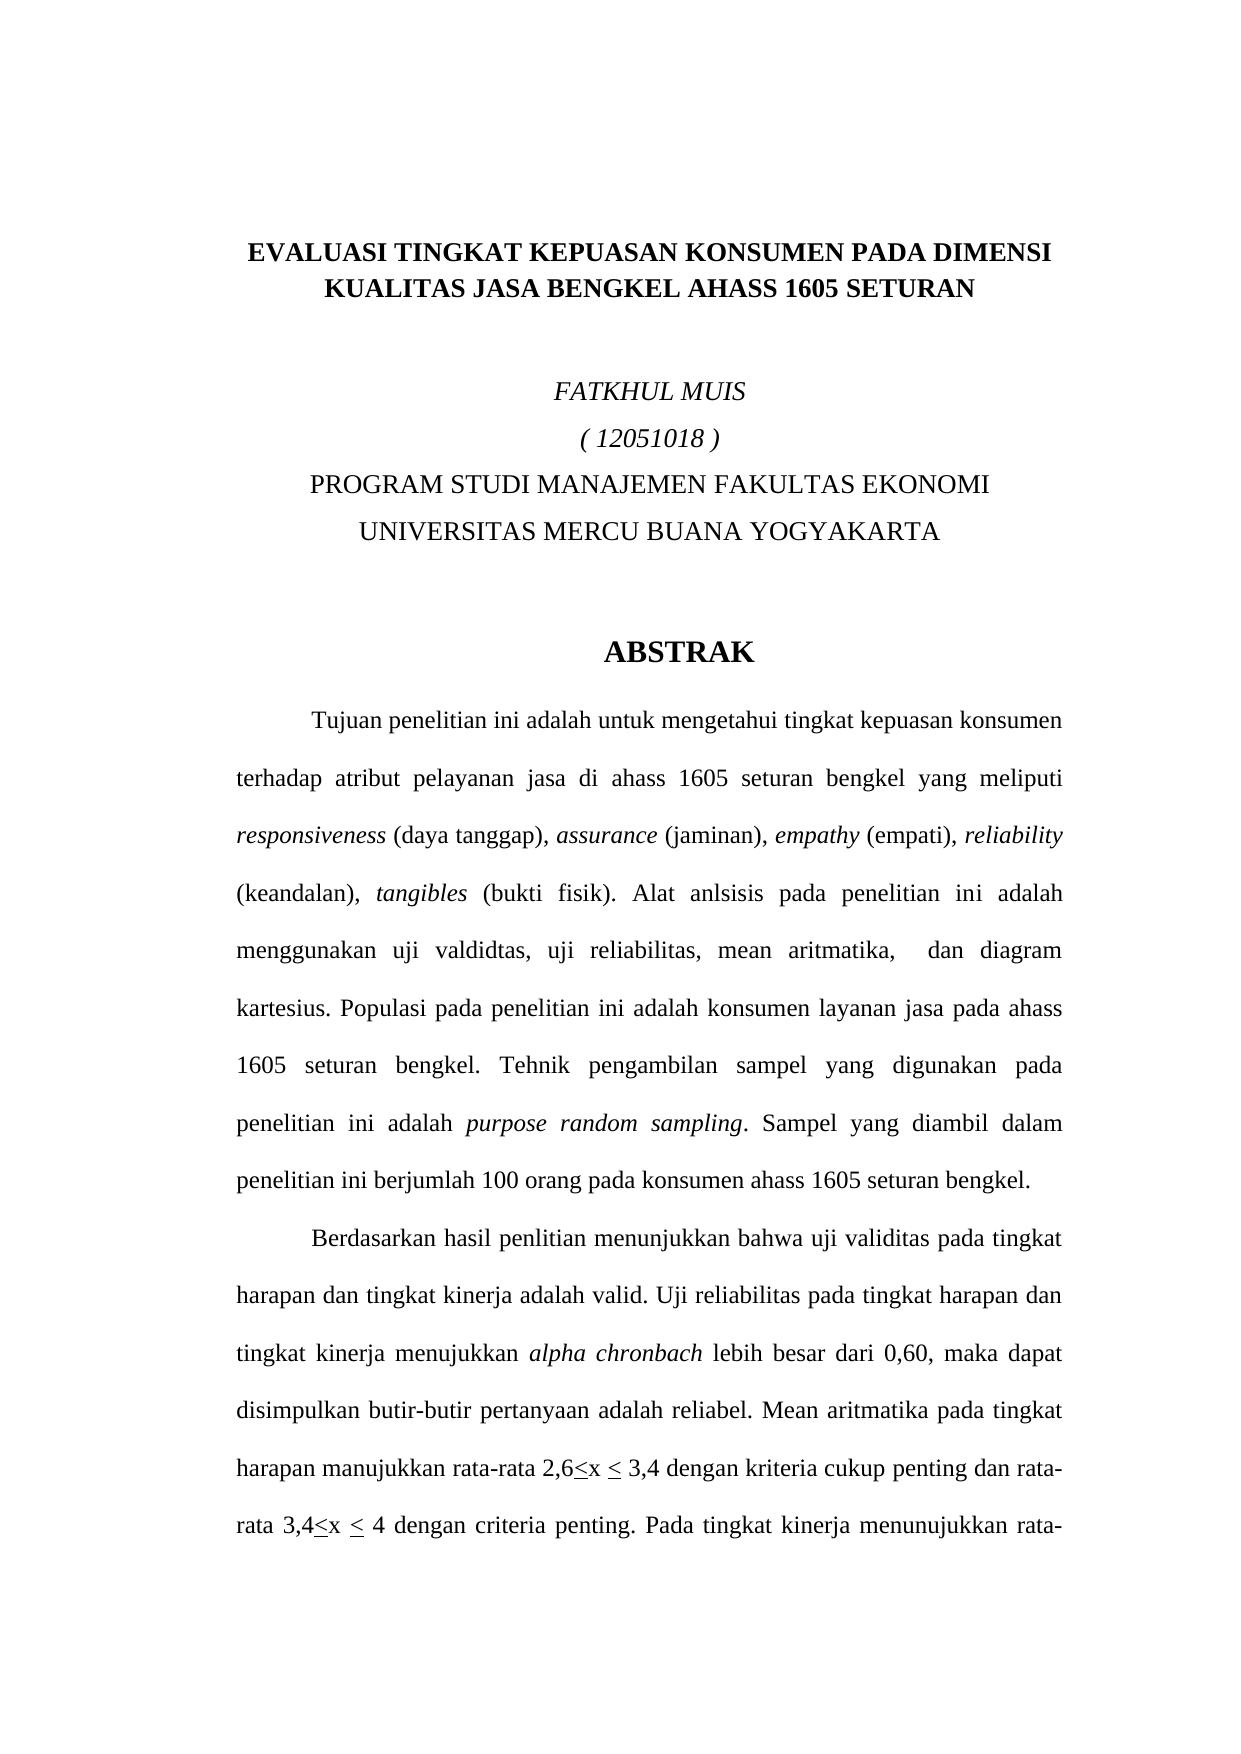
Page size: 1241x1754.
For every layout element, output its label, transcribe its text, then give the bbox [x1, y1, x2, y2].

text PROGRAM STUDI MANAJEMEN FAKULTAS EKONOMI UNIVERSITAS MERCU BUANA YOGYAKARTA [236, 468, 1063, 546]
text Tujuan penelitian ini adalah untuk mengetahui tingkat kepuasan konsumen terhadap atribut pelayanan jasa di ahass 1605 seturan bengkel yang meliputi responsiveness (daya tanggap), assurance (jaminan), empathy (empati), reliability (keandalan), tangibles (bukti fisik). Alat anlsisis pada penelitian ini adalah menggunakan uji valdidtas, uji reliabilitas, mean aritmatika, dan diagram kartesius. Populasi pada penelitian ini adalah konsumen layanan jasa pada ahass 1605 seturan bengkel. Tehnik pengambilan sampel yang digunakan pada penelitian ini adalah purpose random sampling. Sampel yang diambil dalam penelitian ini berjumlah 100 orang pada konsumen ahass 1605 seturan bengkel. [236, 706, 1063, 1194]
text ABSTRAK [236, 634, 1063, 670]
text ( 12051018 ) [236, 422, 1063, 453]
text EVALUASI TINGKAT KEPUASAN KONSUMEN PADA DIMENSI KUALITAS JASA BENGKEL AHASS 1605 SETURAN [236, 236, 1063, 303]
text FATKHUL MUIS [236, 375, 1063, 406]
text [236, 1223, 1063, 1539]
